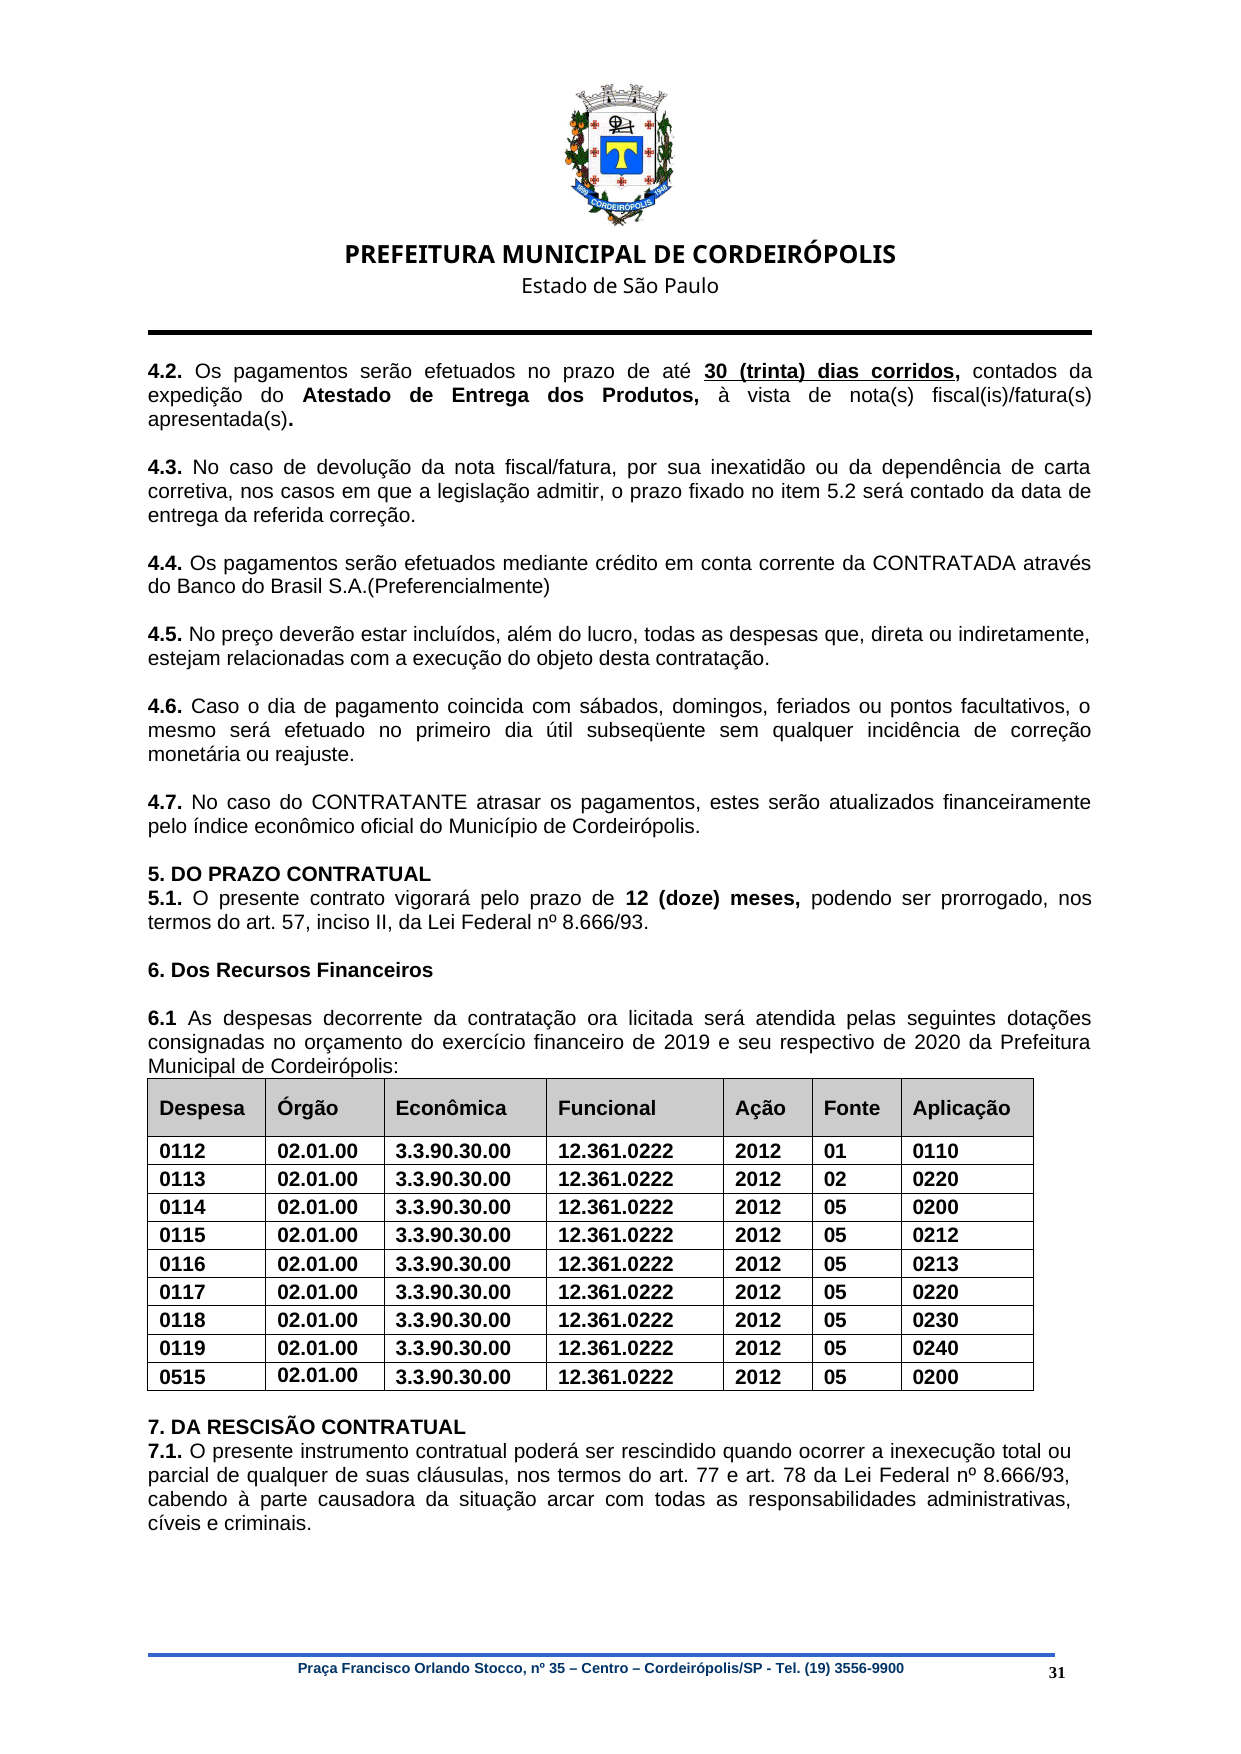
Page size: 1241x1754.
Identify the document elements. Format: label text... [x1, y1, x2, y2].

table_header Despesa [148, 1079, 265, 1136]
table_cell 2012 [724, 1363, 812, 1390]
table_cell 2012 [724, 1194, 812, 1221]
table_cell 0112 [148, 1137, 265, 1164]
table_cell 12.361.0222 [547, 1335, 723, 1362]
table_cell 12.361.0222 [547, 1250, 723, 1277]
table_cell 02.01.00 [266, 1363, 384, 1390]
text 7.1. O presente instrumento contratual poderá ser rescindido quando ocorrer a inexecução total ou parcial de qualquer de suas cláusulas, nos termos do art. 77 e art. 78 da Lei Federal nº 8.666/93, cabendo à parte causadora da situação arcar com todas as responsabilidades administrativas, cíveis e criminais. [148, 1439, 1072, 1535]
table_cell 0220 [902, 1165, 1033, 1192]
table_cell 12.361.0222 [547, 1137, 723, 1164]
table_cell 3.3.90.30.00 [385, 1222, 546, 1249]
table_cell 12.361.0222 [547, 1306, 723, 1334]
table_cell 3.3.90.30.00 [385, 1335, 546, 1362]
table_cell 05 [813, 1250, 901, 1277]
table_cell 05 [813, 1222, 901, 1249]
table_cell 02.01.00 [266, 1194, 384, 1221]
table_cell 0113 [148, 1165, 265, 1192]
table_cell 02.01.00 [266, 1222, 384, 1249]
table_cell 02.01.00 [266, 1278, 384, 1305]
table_cell 0515 [148, 1363, 265, 1390]
text 4.3. No caso de devolução da nota fiscal/fatura, por sua inexatidão ou da dependência de carta corretiva, nos casos em que a legislação admitir, o prazo fixado no item 5.2 será contado da data de entrega da referida correção. [148, 454, 1092, 526]
table_cell 02.01.00 [266, 1165, 384, 1192]
table_cell 0200 [902, 1363, 1033, 1390]
table_cell 01 [813, 1137, 901, 1164]
table_header Funcional [547, 1079, 723, 1136]
table_cell 0110 [902, 1137, 1033, 1164]
table_cell 3.3.90.30.00 [385, 1165, 546, 1192]
table_cell 2012 [724, 1250, 812, 1277]
text 4.6. Caso o dia de pagamento coincida com sábados, domingos, feriados ou pontos facultativos, o mesmo será efetuado no primeiro dia útil subseqüente sem qualquer incidência de correção monetária ou reajuste. [148, 694, 1092, 766]
table_cell 0115 [148, 1222, 265, 1249]
table_cell 2012 [724, 1335, 812, 1362]
table_cell 05 [813, 1363, 901, 1390]
table_cell 12.361.0222 [547, 1194, 723, 1221]
text 6. Dos Recursos Financeiros [148, 958, 1092, 982]
table_cell 0114 [148, 1194, 265, 1221]
table_cell 05 [813, 1278, 901, 1305]
text 4.7. No caso do CONTRATANTE atrasar os pagamentos, estes serão atualizados financeiramente pelo índice econômico oficial do Município de Cordeirópolis. [148, 790, 1092, 838]
table_cell 0200 [902, 1194, 1033, 1221]
table_header Econômica [385, 1079, 546, 1136]
table_cell 2012 [724, 1137, 812, 1164]
table_cell 2012 [724, 1306, 812, 1334]
table_cell 0230 [902, 1306, 1033, 1334]
table_cell 02.01.00 [266, 1250, 384, 1277]
table_cell 12.361.0222 [547, 1165, 723, 1192]
table_cell 12.361.0222 [547, 1363, 723, 1390]
table_cell 0213 [902, 1250, 1033, 1277]
table_cell 0119 [148, 1335, 265, 1362]
table_cell 05 [813, 1306, 901, 1334]
table_cell 2012 [724, 1222, 812, 1249]
table_cell 02.01.00 [266, 1137, 384, 1164]
table_header Órgão [266, 1079, 384, 1136]
table_cell 12.361.0222 [547, 1222, 723, 1249]
text 5. DO PRAZO CONTRATUAL [148, 862, 1092, 886]
text 4.2. Os pagamentos serão efetuados no prazo de até 30 (trinta) dias corridos, contados da expedição do Atestado de Entrega dos Produtos, à vista de nota(s) fiscal(is)/fatura(s) apresentada(s). [148, 359, 1092, 431]
table_cell 12.361.0222 [547, 1278, 723, 1305]
table_cell 0212 [902, 1222, 1033, 1249]
table_cell 0240 [902, 1335, 1033, 1362]
table_cell 0116 [148, 1250, 265, 1277]
table_cell 3.3.90.30.00 [385, 1306, 546, 1334]
table_cell 02 [813, 1165, 901, 1192]
table_cell 05 [813, 1194, 901, 1221]
text 5.1. O presente contrato vigorará pelo prazo de 12 (doze) meses, podendo ser prorrogado, nos termos do art. 57, inciso II, da Lei Federal nº 8.666/93. [148, 886, 1092, 934]
table_cell 02.01.00 [266, 1335, 384, 1362]
table_cell 3.3.90.30.00 [385, 1363, 546, 1390]
table_cell 3.3.90.30.00 [385, 1250, 546, 1277]
text 6.1 As despesas decorrente da contratação ora licitada será atendida pelas seguintes dotações consignadas no orçamento do exercício financeiro de 2019 e seu respectivo de 2020 da Prefeitura Municipal de Cordeirópolis: [148, 1006, 1092, 1077]
table_cell 0117 [148, 1278, 265, 1305]
picture [558, 75, 682, 237]
table_header Aplicação [902, 1079, 1033, 1136]
text 4.4. Os pagamentos serão efetuados mediante crédito em conta corrente da CONTRATADA através do Banco do Brasil S.A.(Preferencialmente) [148, 550, 1092, 598]
table_header Ação [724, 1079, 812, 1136]
table_cell 2012 [724, 1278, 812, 1305]
table_cell 0220 [902, 1278, 1033, 1305]
text 7. DA RESCISÃO CONTRATUAL [148, 1415, 1072, 1439]
text 4.5. No preço deverão estar incluídos, além do lucro, todas as despesas que, direta ou indiretamente, estejam relacionadas com a execução do objeto desta contratação. [148, 622, 1092, 670]
table_cell 05 [813, 1335, 901, 1362]
table_cell 3.3.90.30.00 [385, 1194, 546, 1221]
table_cell 3.3.90.30.00 [385, 1278, 546, 1305]
table_cell 3.3.90.30.00 [385, 1137, 546, 1164]
table_cell 02.01.00 [266, 1306, 384, 1334]
table_cell 2012 [724, 1165, 812, 1192]
table_header Fonte [813, 1079, 901, 1136]
table_cell 0118 [148, 1306, 265, 1334]
